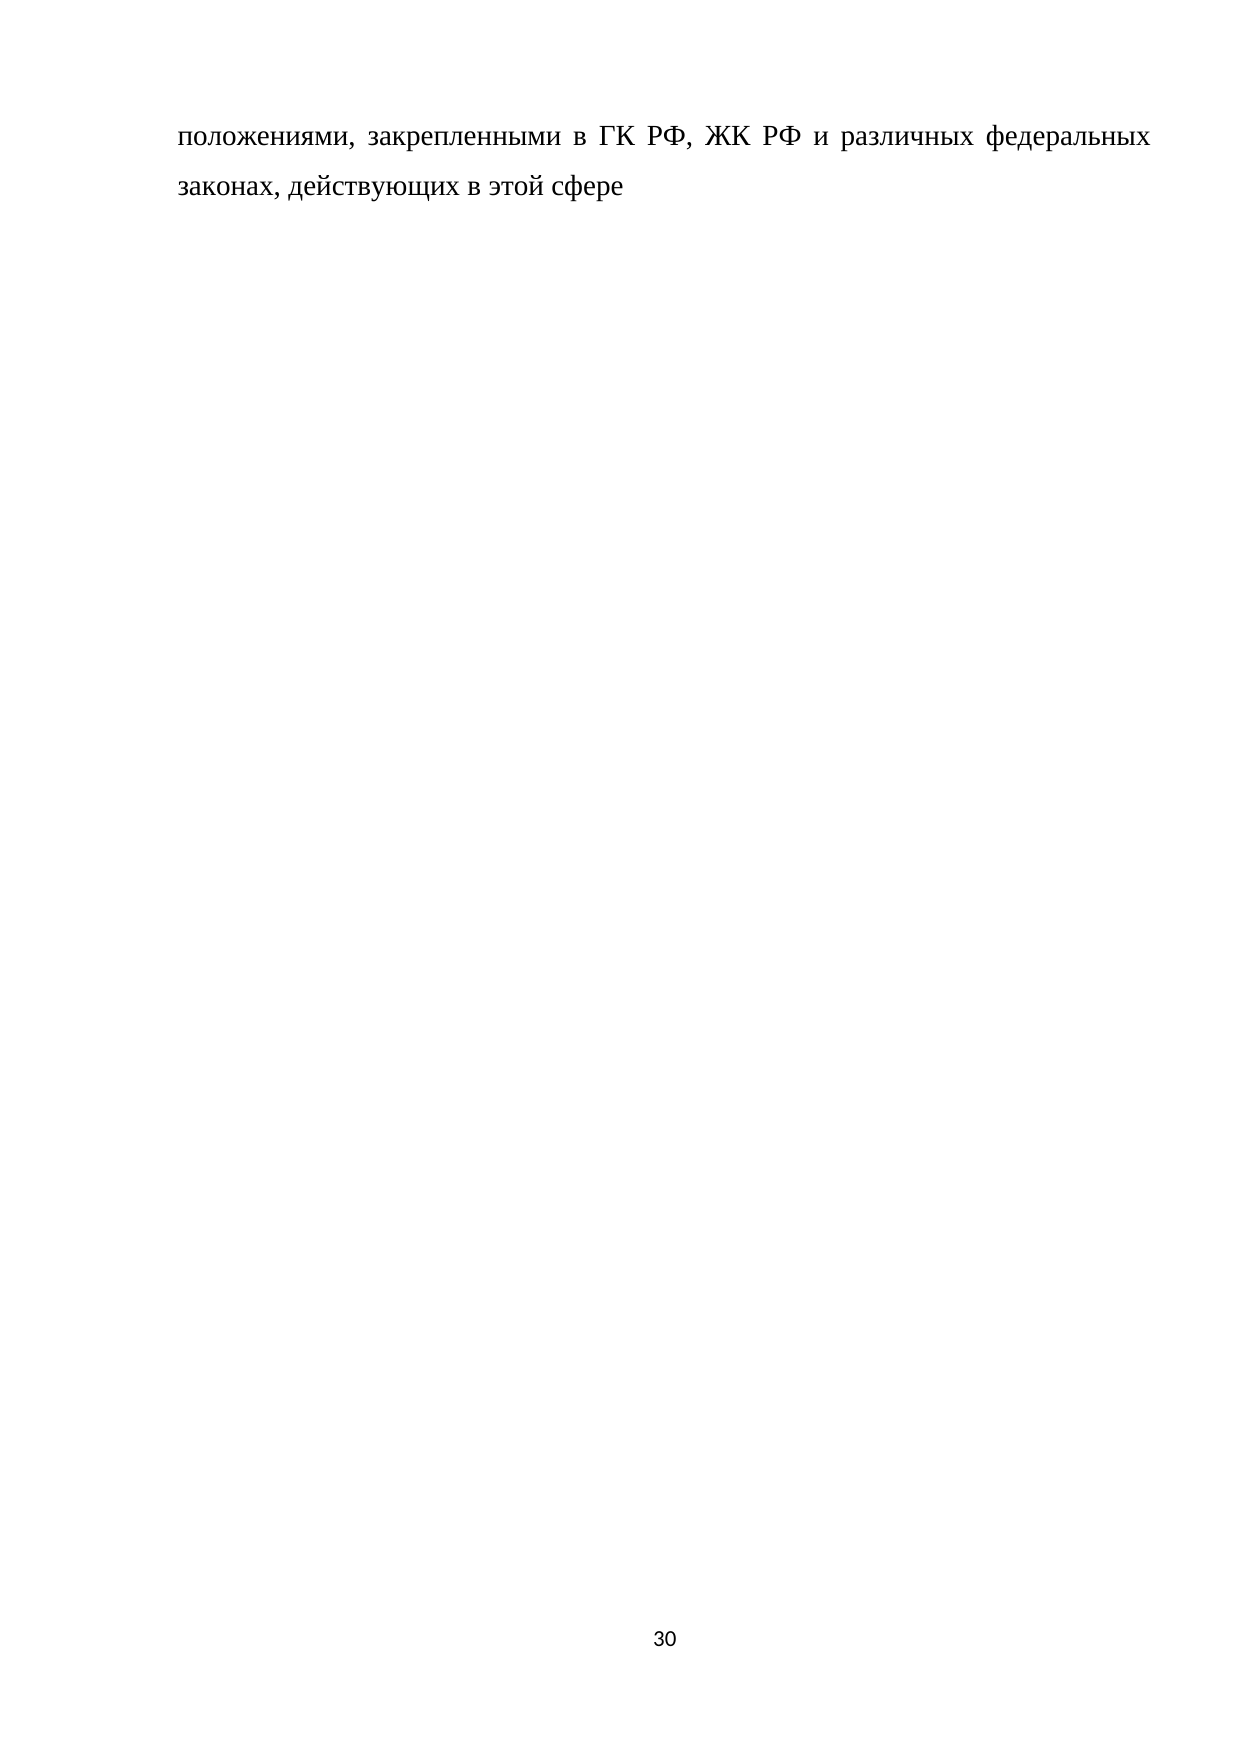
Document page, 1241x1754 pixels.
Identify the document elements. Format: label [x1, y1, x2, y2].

text [177, 118, 1152, 202]
